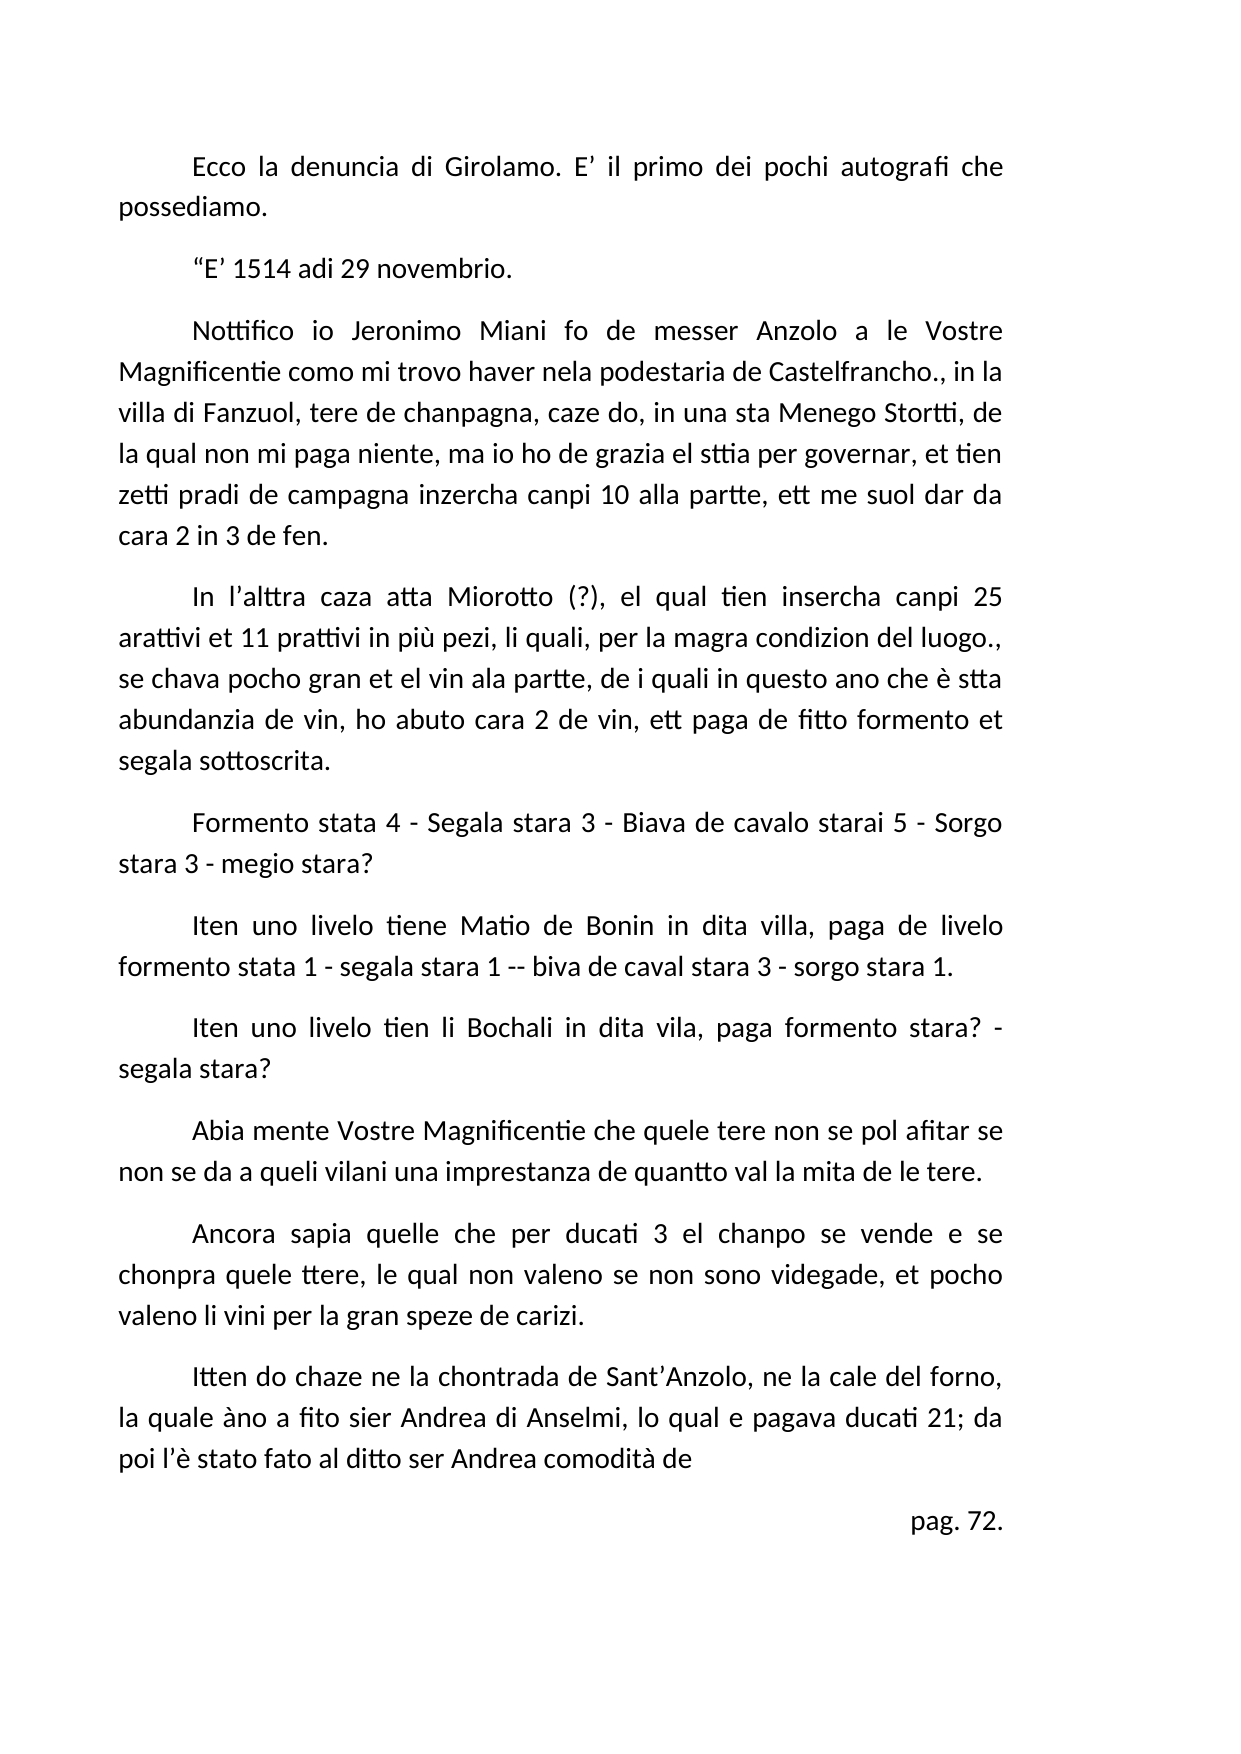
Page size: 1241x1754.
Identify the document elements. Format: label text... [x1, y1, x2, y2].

text Iten uno livelo tien li Bochali in dita vila, paga formento stara? - segala stara? [118, 1009, 1004, 1086]
text Nottifico io Jeronimo Miani fo de messer Anzolo a le Vostre Magnificentie como mi trovo haver nela podestaria de Castelfrancho., in la villa di Fanzuol, tere de chanpagna, caze do, in una sta Menego Stortti, de la qual non mi paga niente, ma io ho de grazia el sttia per governar, et tien zetti pradi de campagna inzercha canpi 10 alla partte, ett me suol dar da cara 2 in 3 de fen. [118, 312, 1004, 552]
text Formento stata 4 - Segala stara 3 - Biava de cavalo starai 5 - Sorgo stara 3 - megio stara? [118, 804, 1004, 881]
text Abia mente Vostre Magnificentie che quele tere non se pol afitar se non se da a queli vilani una imprestanza de quantto val la mita de le tere. [118, 1112, 1004, 1189]
text Iten uno livelo tiene Matio de Bonin in dita villa, paga de livelo formento stata 1 - segala stara 1 -- biva de caval stara 3 - sorgo stara 1. [118, 907, 1004, 983]
text pag. 72. [118, 1502, 1004, 1538]
text “E’ 1514 adi 29 novembrio. [118, 250, 1004, 286]
text Ecco la denuncia di Girolamo. E’ il primo dei pochi autografi che possediamo. [118, 148, 1004, 224]
text Ancora sapia quelle che per ducati 3 el chanpo se vende e se chonpra quele ttere, le qual non valeno se non sono videgade, et pocho valeno li vini per la gran speze de carizi. [118, 1215, 1004, 1332]
text In l’alttra caza atta Miorotto (?), el qual tien insercha canpi 25 arattivi et 11 prattivi in più pezi, li quali, per la magra condizion del luogo., se chava pocho gran et el vin ala partte, de i quali in questo ano che è stta abundanzia de vin, ho abuto cara 2 de vin, ett paga de fitto formento et segala sottoscrita. [118, 578, 1004, 778]
text Itten do chaze ne la chontrada de Sant’Anzolo, ne la cale del forno, la quale àno a fito sier Andrea di Anselmi, lo qual e pagava ducati 21; da poi l’è stato fato al ditto ser Andrea comodità de [118, 1358, 1004, 1476]
